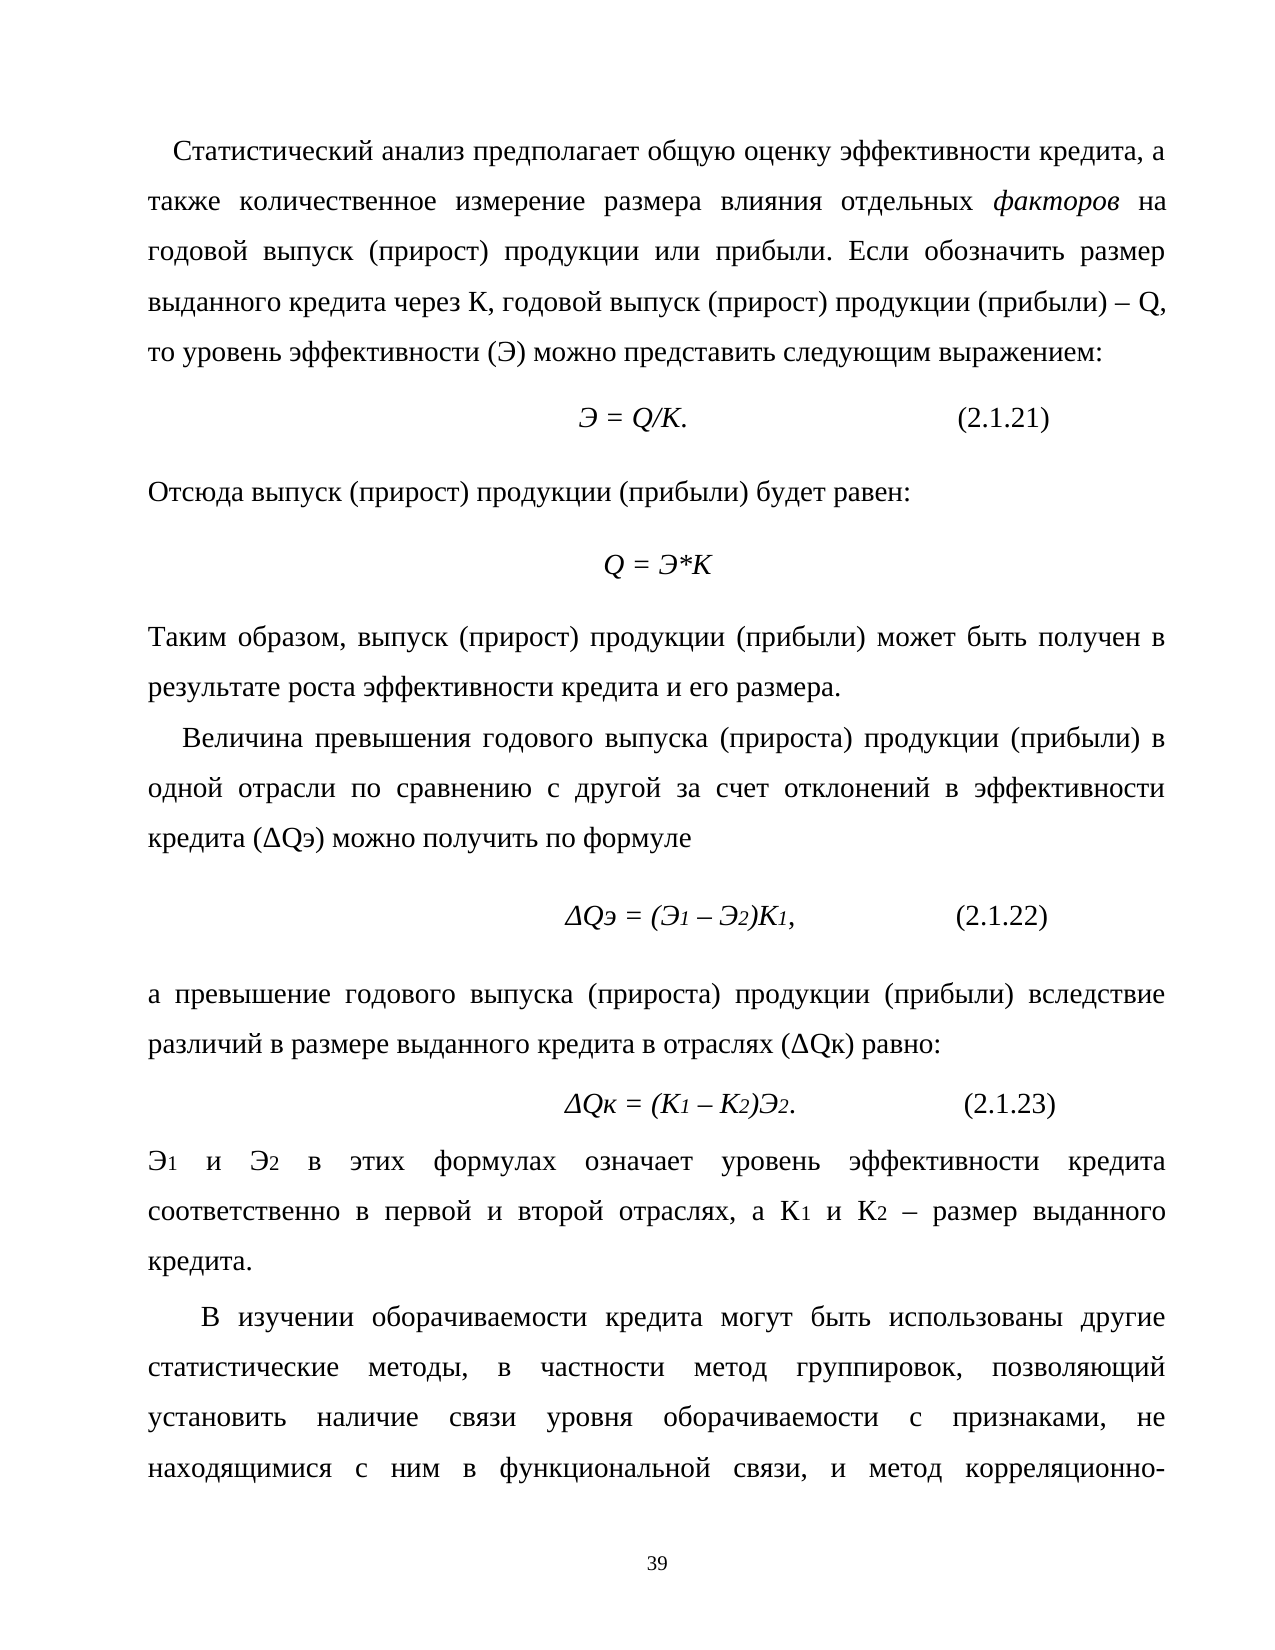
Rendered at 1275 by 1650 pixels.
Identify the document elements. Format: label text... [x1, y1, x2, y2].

text Q = Э*К [148, 547, 1167, 580]
text а превышение годового выпуска (прироста) продукции (прибыли) вследствие различий в размере выданного кредита в отраслях (ΔQк) равно: [148, 976, 1167, 1060]
text Э = Q/K. (2.1.21) [148, 400, 1167, 434]
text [148, 1299, 1167, 1483]
text ΔQк = (К1 – К2)Э2. (2.1.23) [148, 1087, 1167, 1120]
text Статистический анализ предполагает общую оценку эффективности кредита, а также количественное измерение размера влияния отдельных факторов на годовой выпуск (прирост) продукции или прибыли. Если обозначить размер выданного кредита через К, годовой выпуск (прирост) продукции (прибыли) – Q, то уровень эффективности (Э) можно представить следующим выражением: [148, 133, 1167, 368]
text ΔQэ = (Э1 – Э2)К1, (2.1.22) [148, 898, 1167, 932]
text Таким образом, выпуск (прирост) продукции (прибыли) может быть получен в результате роста эффективности кредита и его размера. [148, 619, 1167, 702]
text Э1 и Э2 в этих формулах означает уровень эффективности кредита соответственно в первой и второй отраслях, а К1 и К2 – размер выданного кредита. [148, 1143, 1167, 1277]
text Отсюда выпуск (прирост) продукции (прибыли) будет равен: [148, 474, 1167, 507]
text Величина превышения годового выпуска (прироста) продукции (прибыли) в одной отрасли по сравнению с другой за счет отклонений в эффективности кредита (ΔQэ) можно получить по формуле [148, 720, 1167, 854]
